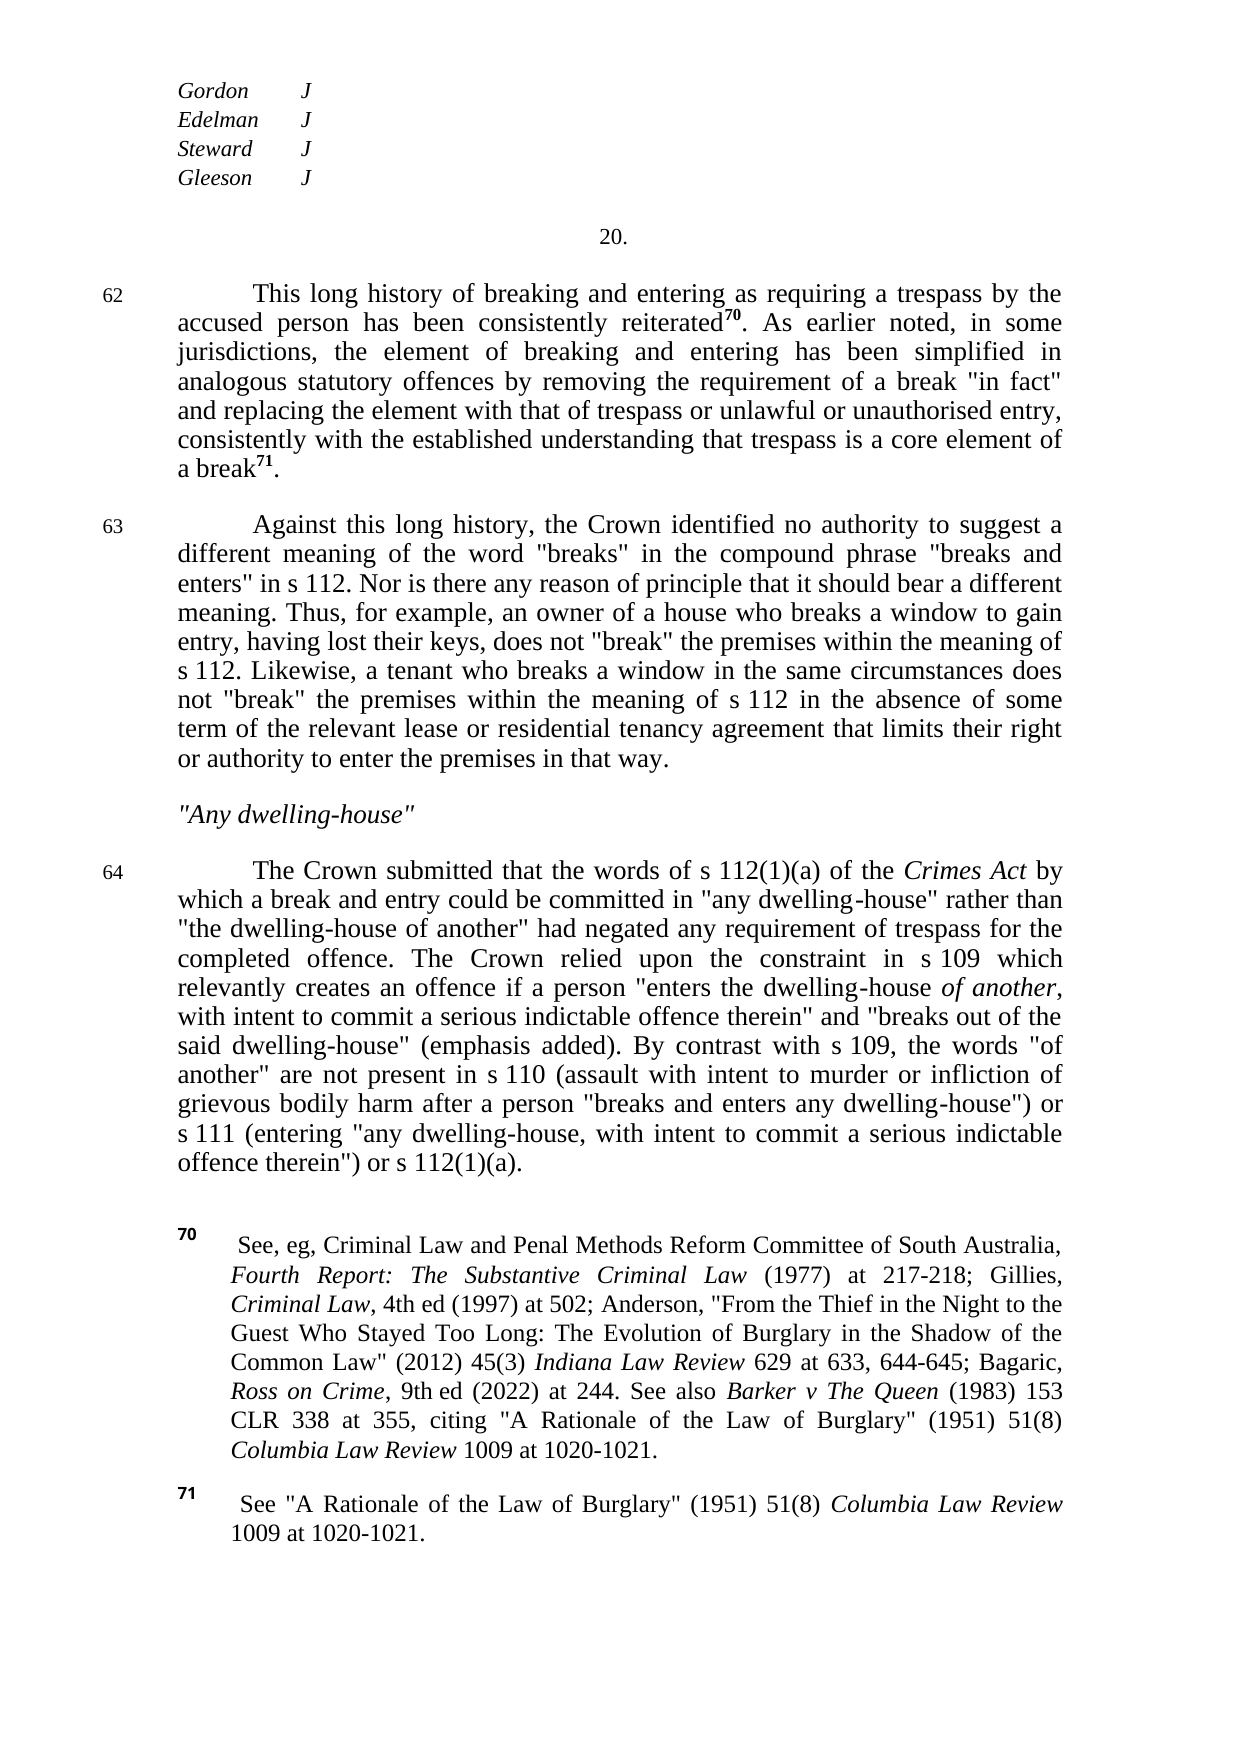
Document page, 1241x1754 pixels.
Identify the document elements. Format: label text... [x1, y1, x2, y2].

list Against this long history, the Crown identified no authority to suggest a different meaning of the word "breaks" in the compound phrase "breaks and enters" in s 112. Nor is there any reason of principle that it should bear a different meaning. Thus, for example, an owner of a house who breaks a window to gain entry, having lost their keys, does not "break" the premises within the meaning of s 112. Likewise, a tenant who breaks a window in the same circumstances does not "break" the premises within the meaning of s 112 in the absence of some term of the relevant lease or residential tenancy agreement that limits their right or authority to enter the premises in that way. [102, 510, 1063, 773]
subtitle "Any dwelling-house" [177, 800, 1063, 829]
list This long history of breaking and entering as requiring a trespass by the accused person has been consistently reiterated. As earlier noted, in some jurisdictions, the element of breaking and entering has been simplified in analogous statutory offences by removing the requirement of a break "in fact" and replacing the element with that of trespass or unlawful or unauthorised entry, consistently with the established understanding that trespass is a core element of a break. [102, 279, 1063, 483]
list The Crown submitted that the words of s 112(1)(a) of the Crimes Act by which a break and entry could be committed in "any dwelling-house" rather than "the dwelling-house of another" had negated any requirement of trespass for the completed offence. The Crown relied upon the constraint in s 109 which relevantly creates an offence if a person "enters the dwelling-house of another, with intent to commit a serious indictable offence therein" and "breaks out of the said dwelling-house" (emphasis added). By contrast with s 109, the words "of another" are not present in s 110 (assault with intent to murder or infliction of grievous bodily harm after a person "breaks and enters any dwelling-house") or s 111 (entering "any dwelling-house, with intent to commit a serious indictable offence therein") or s 112(1)(a). [102, 856, 1063, 1177]
